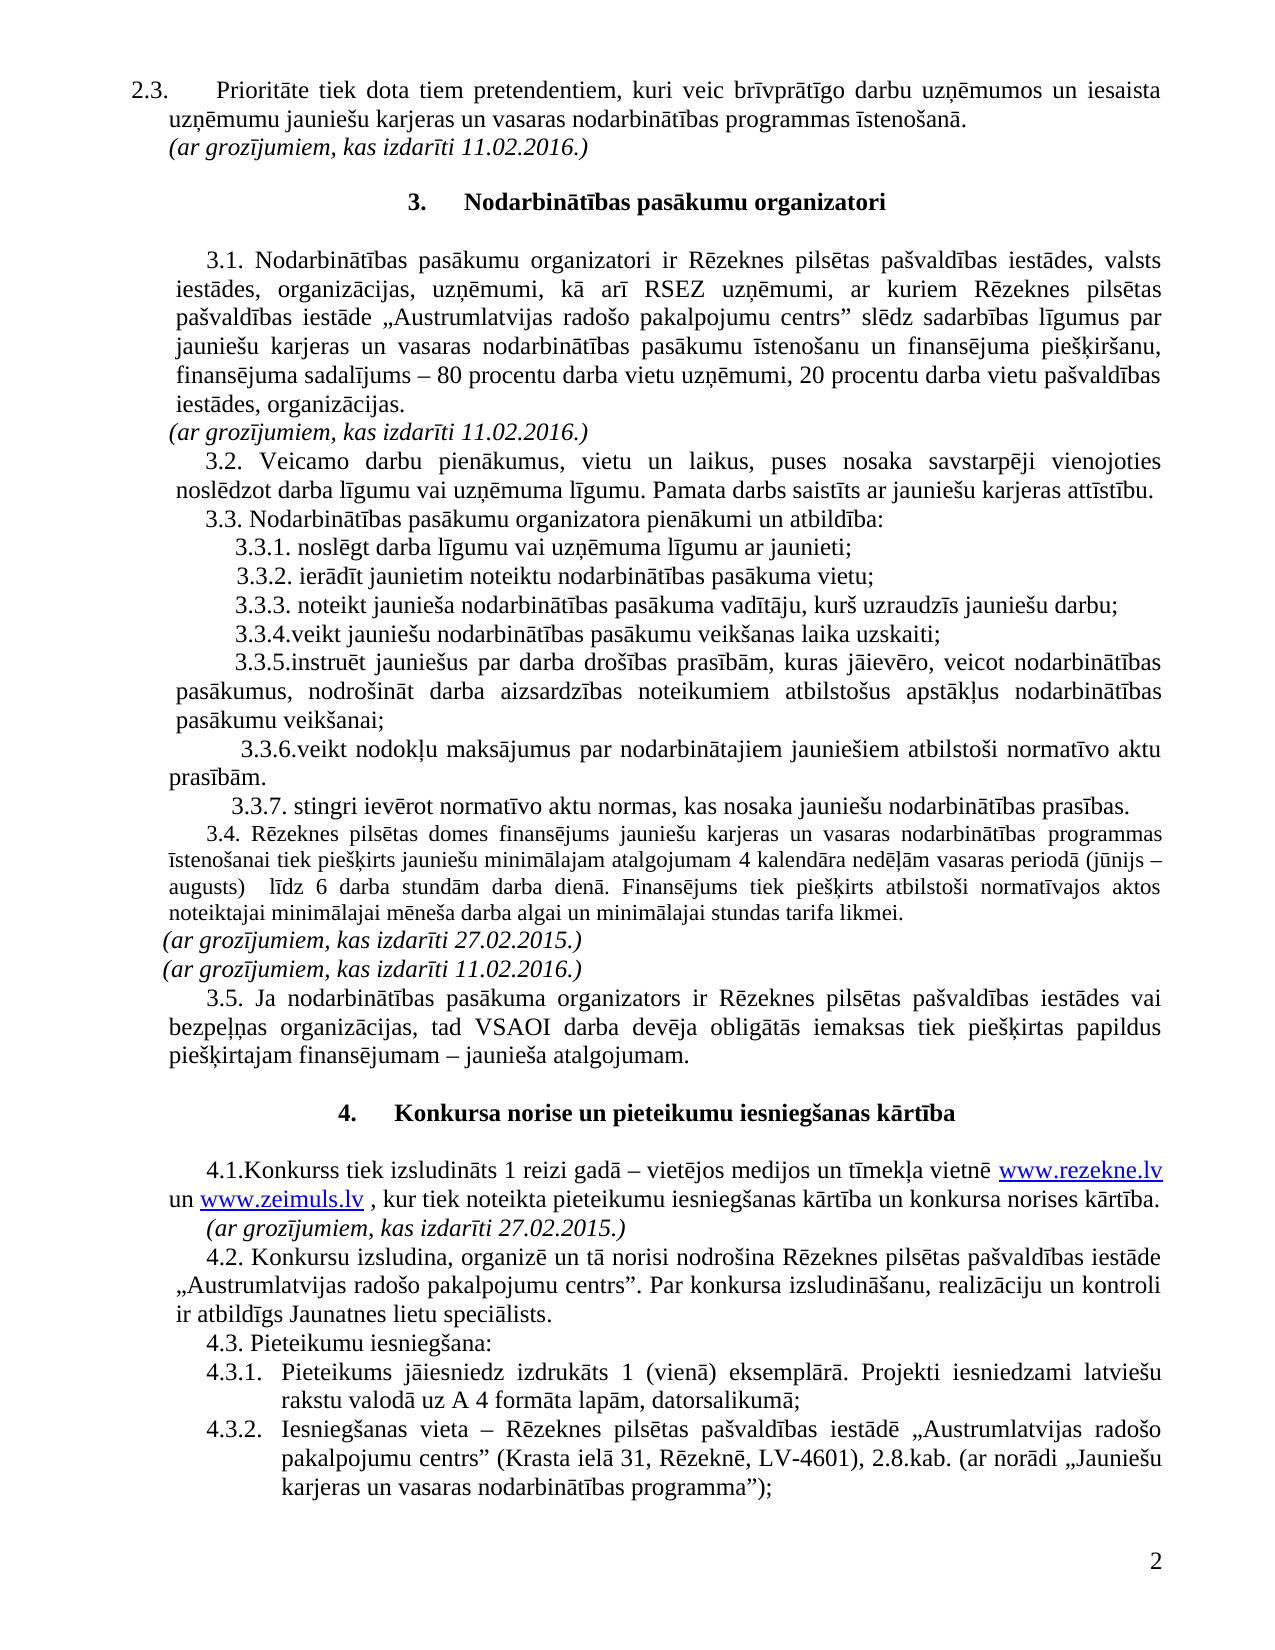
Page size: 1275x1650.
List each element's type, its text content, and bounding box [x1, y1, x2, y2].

text 4.2. Konkursu izsludina, organizē un tā norisi nodrošina Rēzeknes pilsētas pašvaldības iestāde „Austrumlatvijas radošo pakalpojumu centrs”. Par konkursa izsludināšanu, realizāciju un kontroli ir atbildīgs Jaunatnes lietu speciālists. [176, 1242, 1162, 1328]
text 3.3. Nodarbinātības pasākumu organizatora pienākumi un atbildība: [176, 504, 1162, 532]
text (ar grozījumiem, kas izdarīti 11.02.2016.) [131, 954, 1162, 983]
text 3.4. Rēzeknes pilsētas domes finansējums jauniešu karjeras un vasaras nodarbinātības programmas īstenošanai tiek piešķirts jauniešu minimālajam atalgojumam 4 kalendāra nedēļām vasaras periodā (jūnijs – augusts) līdz 6 darba stundām darba dienā. Finansējums tiek piešķirts atbilstoši normatīvajos aktos noteiktajai minimālajai mēneša darba algai un minimālajai stundas tarifa likmei. [169, 820, 1162, 925]
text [131, 132, 1162, 161]
list Nodarbinātības pasākumu organizatori [131, 187, 1162, 216]
text 3.3.5.instruēt jauniešus par darba drošības prasībām, kuras jāievēro, veicot nodarbinātības pasākumus, nodrošināt darba aizsardzības noteikumiem atbilstošus apstākļus nodarbinātības pasākumu veikšanai; [176, 647, 1162, 734]
list Prioritāte tiek dota tiem pretendentiem, kuri veic brīvprātīgo darbu uzņēmumos un iesaista uzņēmumu jauniešu karjeras un vasaras nodarbinātības programmas īstenošanā. [131, 75, 1162, 132]
text 4.3. Pieteikumu iesniegšana: [176, 1328, 1162, 1357]
text (ar grozījumiem, kas izdarīti 27.02.2015.) [169, 1213, 1162, 1242]
text 3.3.4.veikt jauniešu nodarbinātības pasākumu veikšanas laika uzskaiti; [235, 619, 1162, 647]
list Pieteikums jāiesniedz izdrukāts 1 (vienā) eksemplārā. Projekti iesniedzami latviešu rakstu valodā uz A 4 formāta lapām, datorsalikumā; [206, 1357, 1162, 1414]
text (ar grozījumiem, kas izdarīti 11.02.2016.) [131, 417, 1162, 446]
text 3.3.3. noteikt jaunieša nodarbinātības pasākuma vadītāju, kurš uzraudzīs jauniešu darbu; [233, 590, 1162, 619]
text 3.3.6.veikt nodokļu maksājumus par nodarbinātajiem jauniešiem atbilstoši normatīvo aktu prasībām. [169, 734, 1162, 791]
text 4.1.Konkurss tiek izsludināts 1 reizi gadā – vietējos medijos un tīmekļa vietnē www.rezekne.lv un www.zeimuls.lv , kur tiek noteikta pieteikumu iesniegšanas kārtība un konkursa norises kārtība. [169, 1155, 1162, 1213]
text 3.3.7. stingri ievērot normatīvo aktu normas, kas nosaka jauniešu nodarbinātības prasības. [169, 791, 1162, 820]
text 3.2. Veicamo darbu pienākumus, vietu un laikus, puses nosaka savstarpēji vienojoties noslēdzot darba līgumu vai uzņēmuma līgumu. Pamata darbs saistīts ar jauniešu karjeras attīstību. [176, 446, 1162, 504]
text 3.3.1. noslēgt darba līgumu vai uzņēmuma līgumu ar jaunieti; [233, 532, 1162, 561]
text 3.5. Ja nodarbinātības pasākuma organizators ir Rēzeknes pilsētas pašvaldības iestādes vai bezpeļņas organizācijas, tad VSAOI darba devēja obligātās iemaksas tiek piešķirtas papildus piešķirtajam finansējumam – jaunieša atalgojumam. [169, 983, 1162, 1069]
text (ar grozījumiem, kas izdarīti 27.02.2015.) [131, 925, 1162, 954]
list Konkursa norise un pieteikumu iesniegšanas kārtība [131, 1098, 1162, 1127]
text 3.1. Nodarbinātības pasākumu organizatori ir Rēzeknes pilsētas pašvaldības iestādes, valsts iestādes, organizācijas, uzņēmumi, kā arī RSEZ uzņēmumi, ar kuriem Rēzeknes pilsētas pašvaldības iestāde „Austrumlatvijas radošo pakalpojumu centrs” slēdz sadarbības līgumus par jauniešu karjeras un vasaras nodarbinātības pasākumu īstenošanu un finansējuma piešķiršanu, finansējuma sadalījums – 80 procentu darba vietu uzņēmumi, 20 procentu darba vietu pašvaldības iestādes, organizācijas. [176, 245, 1162, 417]
text 3.3.2. ierādīt jaunietim noteiktu nodarbinātības pasākuma vietu; [205, 561, 1162, 590]
list Iesniegšanas vieta – Rēzeknes pilsētas pašvaldības iestādē „Austrumlatvijas radošo pakalpojumu centrs” (Krasta ielā 31, Rēzeknē, LV-4601), 2.8.kab. (ar norādi „Jauniešu karjeras un vasaras nodarbinātības programma”); [206, 1414, 1162, 1500]
